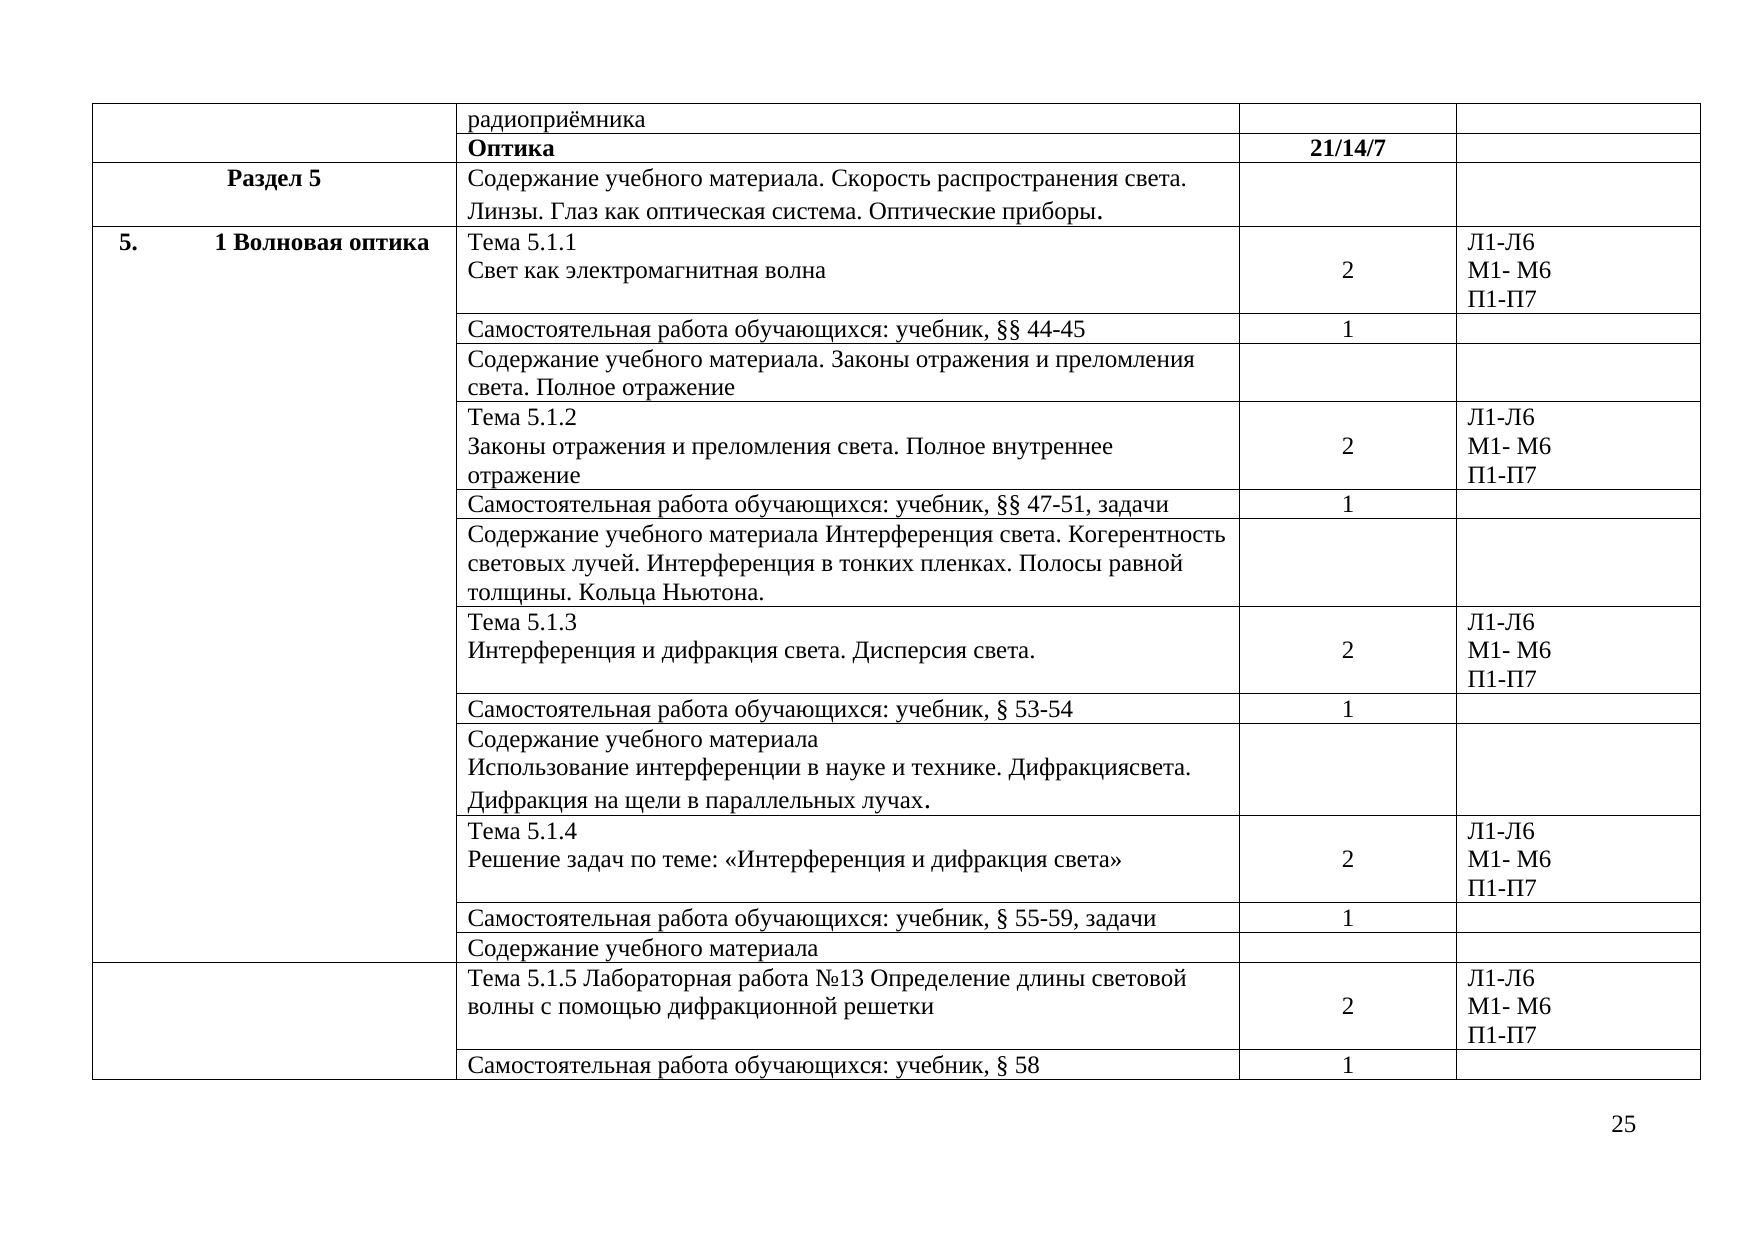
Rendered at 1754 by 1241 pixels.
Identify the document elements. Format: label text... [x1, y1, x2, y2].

table_cell Л1-Л6 М1- М6 П1-П7 [1457, 227, 1700, 313]
table_cell [1457, 490, 1700, 518]
table_cell 2 [1240, 607, 1456, 693]
table_cell Л1-Л6 М1- М6 П1-П7 [1457, 607, 1700, 693]
table_cell Самостоятельная работа обучающихся: учебник, §§ 44-45 [457, 314, 1239, 343]
table_cell [1457, 104, 1700, 132]
table_cell [1457, 1050, 1700, 1079]
table_cell Тема 5.1.4 Решение задач по теме: «Интерференция и дифракция света» [457, 816, 1239, 902]
table_cell 1 [1240, 314, 1456, 343]
table_cell Л1-Л6 М1- М6 П1-П7 [1457, 816, 1700, 902]
table_cell Тема 5.1.1 Свет как электромагнитная волна [457, 227, 1239, 313]
table_cell Содержание учебного материала Интерференция света. Когерентность световых лучей. Интерференция в тонких пленках. Полосы равной толщины. Кольца Ньютона. [457, 519, 1239, 606]
table_cell [1240, 344, 1456, 401]
table_cell Тема 5.1.3 Интерференция и дифракция света. Дисперсия света. [457, 607, 1239, 693]
table_cell [1457, 903, 1700, 932]
table_cell Тема 5.1.2 Законы отражения и преломления света. Полное внутреннее отражение [457, 402, 1239, 488]
table_cell 1 [1240, 104, 1456, 132]
table_cell Л1-Л6 М1- М6 П1-П7 [1457, 963, 1700, 1049]
table_cell 1 [1240, 490, 1456, 518]
table_cell [1457, 724, 1700, 815]
table_cell 1 Волновая оптика [93, 227, 456, 962]
table_cell [1457, 344, 1700, 401]
table_cell Самостоятельная работа обучающихся: учебник, §§ 47-51, задачи [457, 490, 1239, 518]
table_cell [93, 963, 456, 1079]
table_cell 2 [1240, 402, 1456, 488]
table_cell 1 [1240, 1050, 1456, 1079]
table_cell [457, 104, 1239, 132]
table_cell 2 [1240, 963, 1456, 1049]
table_cell [1240, 519, 1456, 606]
table_cell [1457, 933, 1700, 962]
table_cell [1240, 163, 1456, 226]
table_cell [1457, 134, 1700, 162]
table_cell Раздел 5 [93, 163, 456, 226]
table_cell Содержание учебного материала [457, 933, 1239, 962]
table_cell 2 [1240, 227, 1456, 313]
table_cell Тема 5.1.5 Лабораторная работа №13 Определение длины световой волны с помощью дифракционной решетки [457, 963, 1239, 1049]
table_cell 1 [1240, 903, 1456, 932]
table_cell Содержание учебного материала Использование интерференции в науке и технике. Дифракциясвета. Дифракция на щели в параллельных лучах. [457, 724, 1239, 815]
table_cell [1457, 163, 1700, 226]
table_cell Содержание учебного материала. Скорость распространения света. Линзы. Глаз как оптическая система. Оптические приборы. [457, 163, 1239, 226]
table_cell [1457, 694, 1700, 723]
table_cell [1457, 314, 1700, 343]
table_cell Содержание учебного материала. Законы отражения и преломления света. Полное отражение [457, 344, 1239, 401]
table_cell Л1-Л6 М1- М6 П1-П7 [1457, 402, 1700, 488]
table_cell 2 [1240, 816, 1456, 902]
table_cell Самостоятельная работа обучающихся: учебник, § 55-59, задачи [457, 903, 1239, 932]
table_cell [1457, 519, 1700, 606]
table_cell [1240, 724, 1456, 815]
table_cell [1240, 933, 1456, 962]
table_cell 1 [1240, 694, 1456, 723]
table_cell Оптика [457, 134, 1239, 162]
table_cell 21/14/7 [1240, 134, 1456, 162]
table_cell Самостоятельная работа обучающихся: учебник, § 53-54 [457, 694, 1239, 723]
table_cell Самостоятельная работа обучающихся: учебник, § 58 [457, 1050, 1239, 1079]
